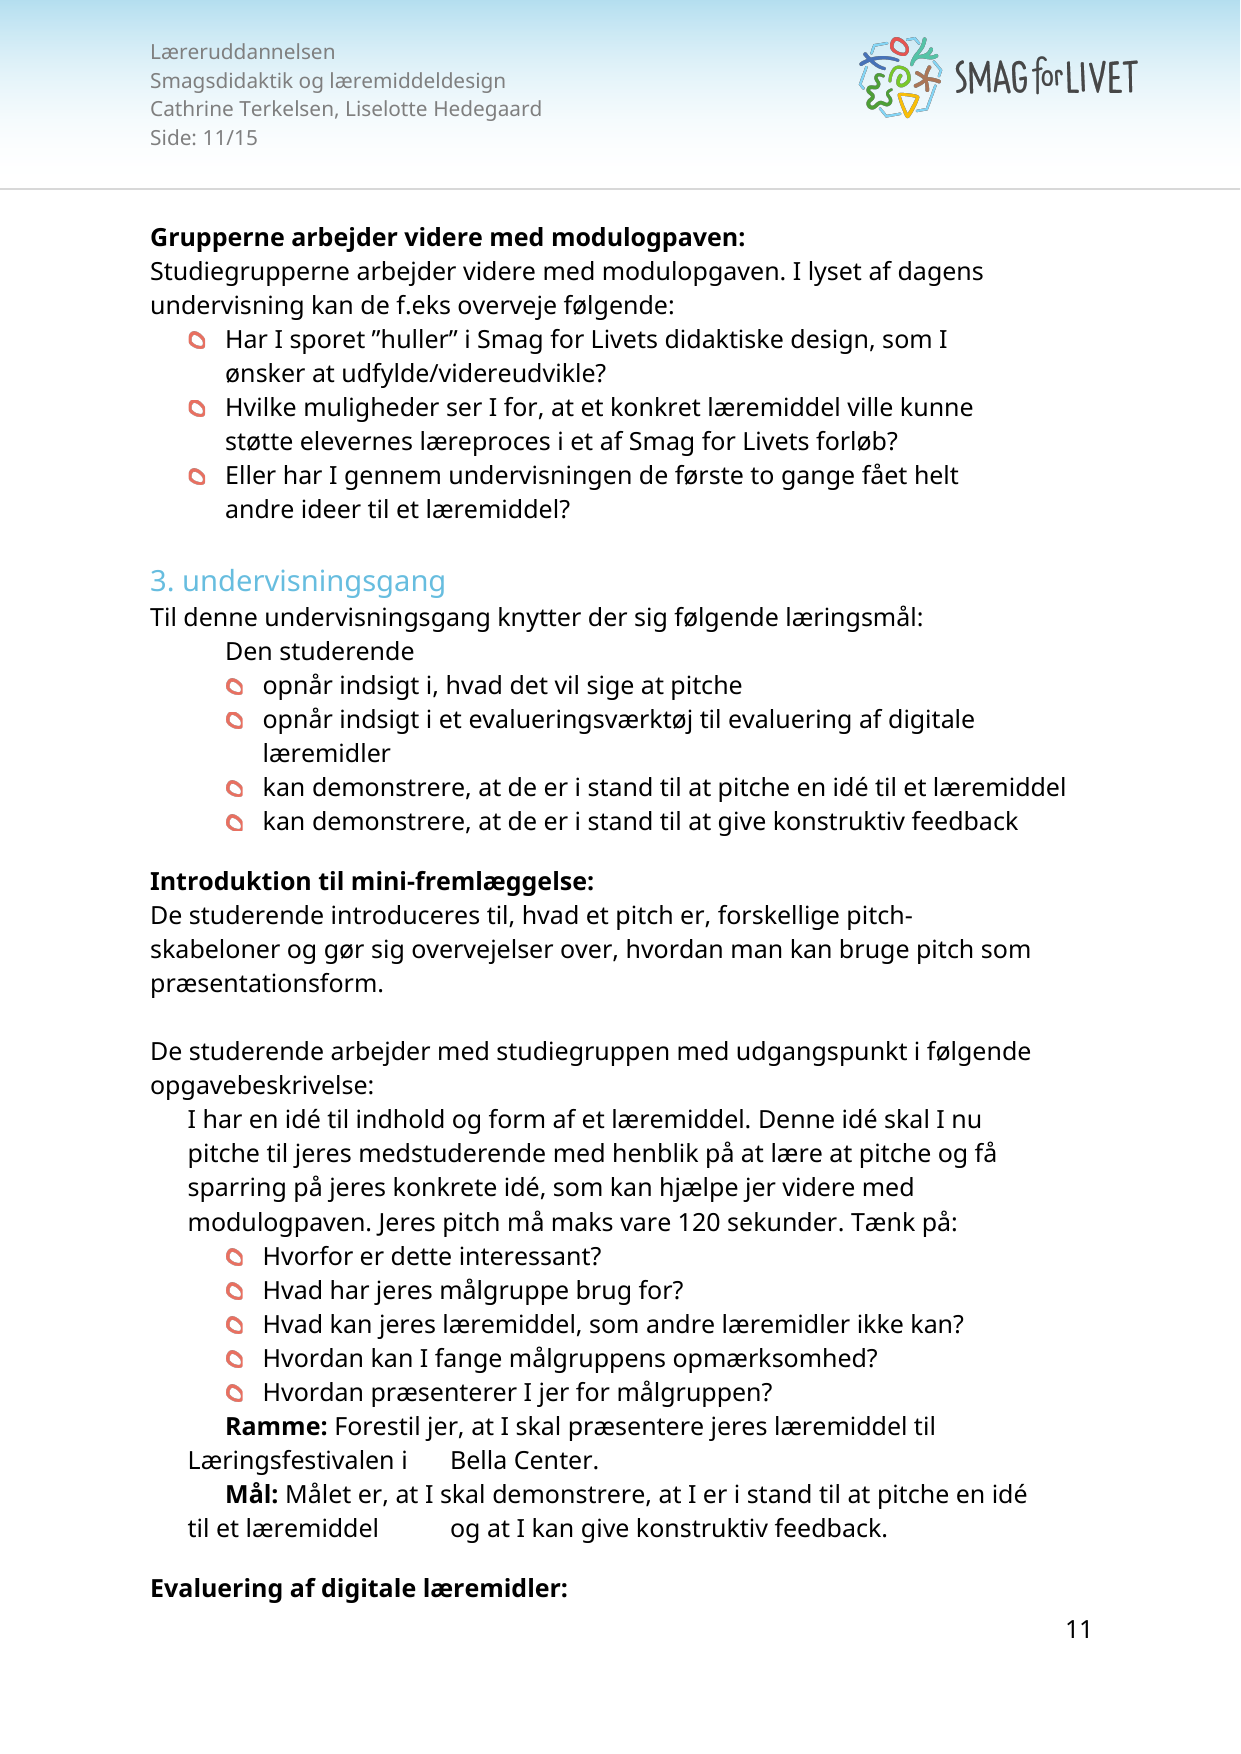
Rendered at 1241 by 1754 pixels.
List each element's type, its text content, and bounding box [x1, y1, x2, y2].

list Hvad har jeres målgruppe brug for? [225, 1272, 1034, 1306]
list opnår indsigt i et evalueringsværktøj til evaluering af digitale læremidler [225, 702, 1093, 770]
list Hvilke muligheder ser I for, at et konkret læremiddel ville kunne støtte elevernes læreproces i et af Smag for Livets forløb? [187, 389, 1034, 458]
text Grupperne arbejder videre med modulogpaven: [150, 219, 1034, 253]
text Studiegrupperne arbejder videre med modulopgaven. I lyset af dagens undervisning kan de f.eks overveje følgende: [150, 253, 1034, 321]
text I har en idé til indhold og form af et læremiddel. Denne idé skal I nu pitche til jeres medstuderende med henblik på at lære at pitche og få sparring på jeres konkrete idé, som kan hjælpe jer videre med modulogpaven. Jeres pitch må maks vare 120 sekunder. Tænk på: [187, 1102, 1034, 1238]
text Introduktion til mini-fremlæggelse: [150, 863, 1034, 898]
list kan demonstrere, at de er i stand til at pitche en idé til et læremiddel [225, 770, 1093, 804]
text Mål: Målet er, at I skal demonstrere, at I er i stand til at pitche en idé til et læremiddel og at I kan give konstruktiv feedback. [187, 1477, 1034, 1545]
text De studerende arbejder med studiegruppen med udgangspunkt i følgende opgavebeskrivelse: [150, 1034, 1034, 1102]
list Eller har I gennem undervisningen de første to gange fået helt andre ideer til et læremiddel? [187, 458, 1034, 526]
list Har I sporet ”huller” i Smag for Livets didaktiske design, som I ønsker at udfylde/videreudvikle? [187, 321, 1034, 389]
list Hvorfor er dette interessant? [225, 1238, 1034, 1272]
list Hvordan præsenterer I jer for målgruppen? [225, 1374, 1034, 1408]
text De studerende introduceres til, hvad et pitch er, forskellige pitch-skabeloner og gør sig overvejelser over, hvordan man kan bruge pitch som præsentationsform. [150, 898, 1034, 1000]
picture [843, 19, 1154, 135]
list kan demonstrere, at de er i stand til at give konstruktiv feedback [225, 804, 1093, 838]
list Hvad kan jeres læremiddel, som andre læremidler ikke kan? [225, 1306, 1034, 1340]
text 3. undervisningsgang [150, 560, 1093, 599]
list Hvordan kan I fange målgruppens opmærksomhed? [225, 1340, 1034, 1374]
list opnår indsigt i, hvad det vil sige at pitche [225, 668, 1093, 702]
text Den studerende [225, 634, 1093, 668]
text Ramme: Forestil jer, at I skal præsentere jeres læremiddel til Læringsfestivalen i Bella Center. [187, 1408, 1034, 1477]
text Til denne undervisningsgang knytter der sig følgende læringsmål: [150, 599, 1093, 634]
text Evaluering af digitale læremidler: [150, 1570, 1034, 1604]
